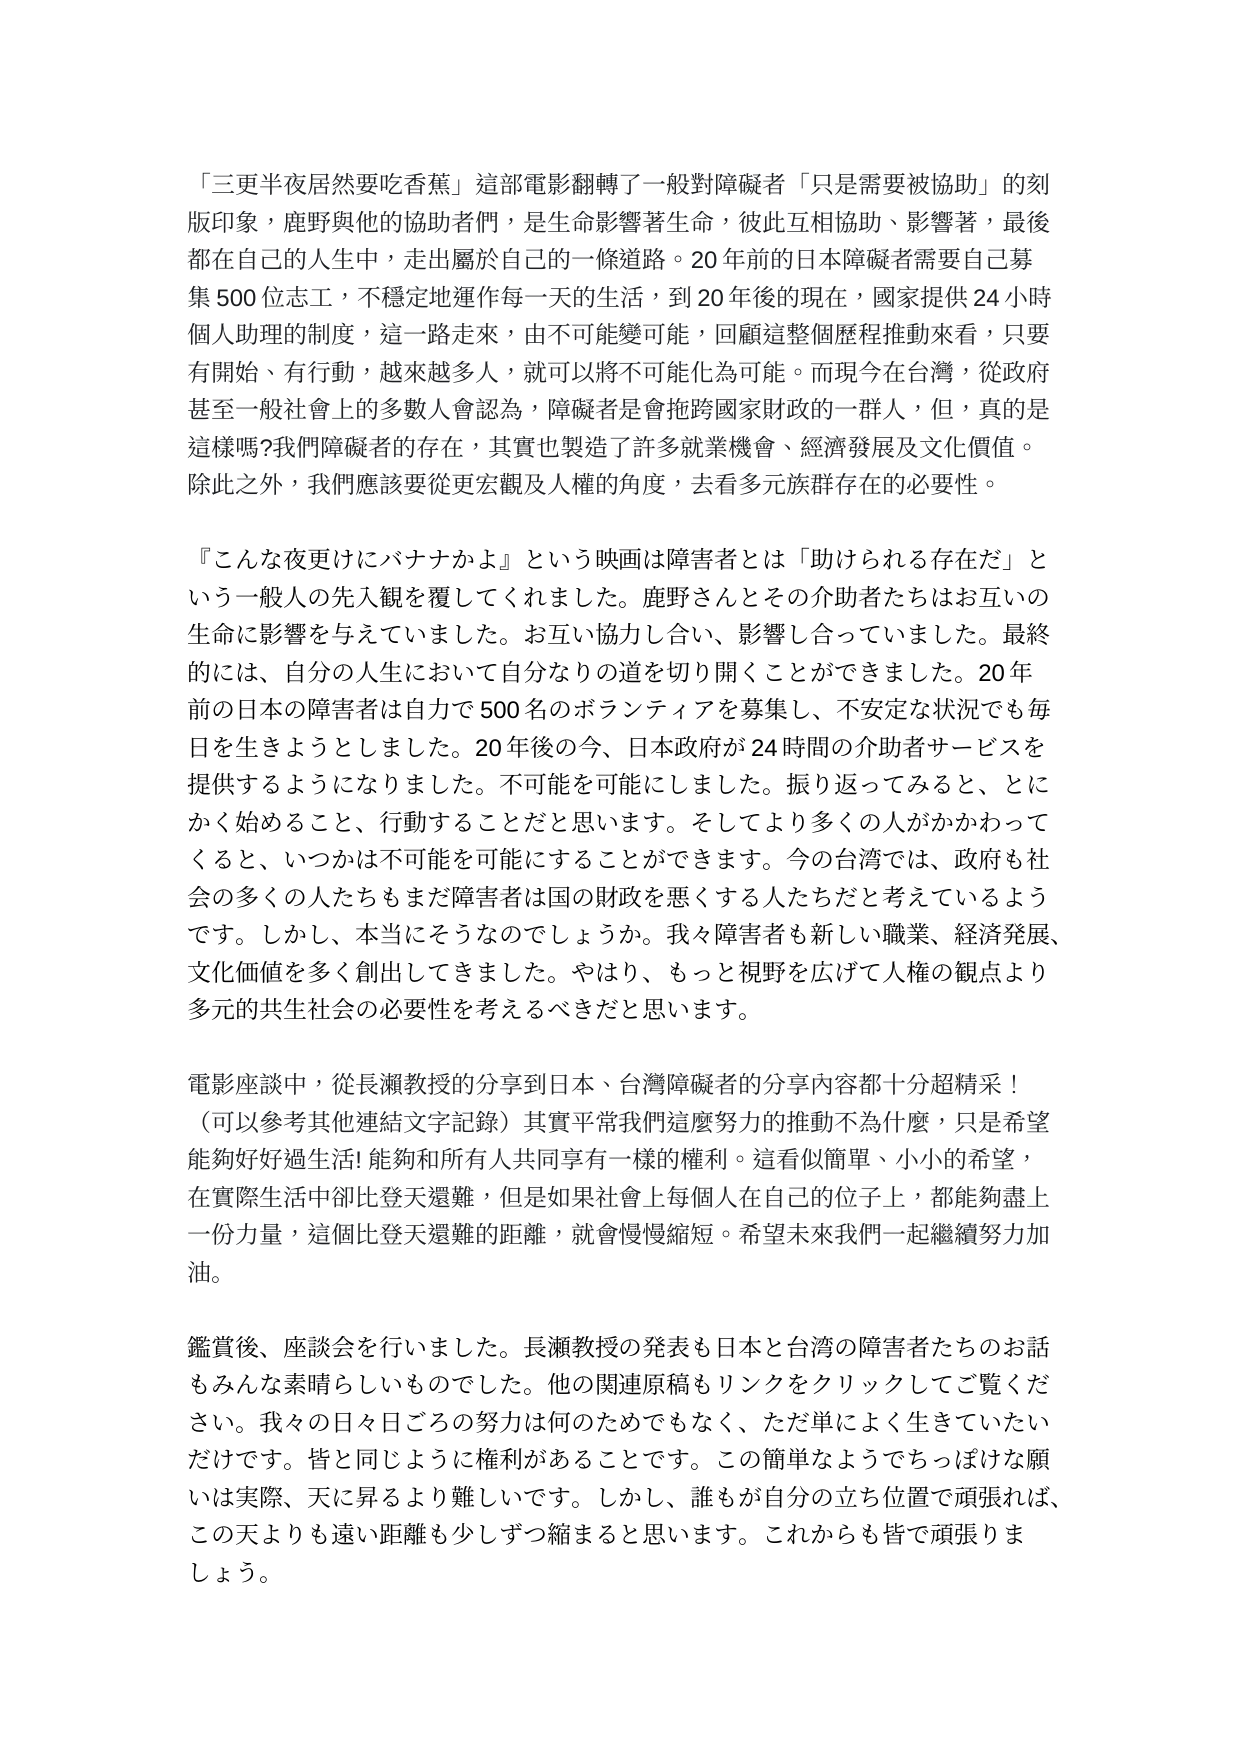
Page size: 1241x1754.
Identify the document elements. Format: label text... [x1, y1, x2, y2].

text 鑑賞後、座談会を行いました。長瀬教授の発表も日本と台湾の障害者たちのお話もみんな素晴らしいものでした。他の関連原稿もリンクをクリックしてご覧ください。我々の日々日ごろの努力は何のためでもなく、ただ単によく生きていたいだけです。皆と同じように権利があることです。この簡単なようでちっぽけな願いは実際、天に昇るより難しいです。しかし、誰もが自分の立ち位置で頑張れば、この天よりも遠い距離も少しずつ縮まると思います。これからも皆で頑張りましょう。 [187, 1327, 1053, 1589]
text 電影座談中，教授的分享到日本、台灣障礙者的分享內容都十分超精采！（可以參考其他連結文字記錄）其實平常我們這麼努力的推動不為什麼，只是希望能夠好好過生活! 能夠和所有人共同享有一樣的權利。這看似簡單、小小的希望，在實際生活中卻比登天還難，但是如果社會上每個人在自己的位子上，都能夠盡上一份力量，這個比登天還難的距離，就會慢慢縮短。希望未來我們一起繼續努力加油。 [187, 1064, 1053, 1289]
text 「三更半夜居然要吃香蕉」這部電影翻轉了一般對障礙者「只是需要被協助」的刻版印象，鹿野與他的協助者們，是生命影響著生命，彼此互相協助、影響著，最後都在自己的人生中，走出屬於自己的一條道路。20年前的日本障礙者需要自己募集500位志工，不穩定地運作每一天的生活，到20年後的現在，國家提供24小時個人助理的制度，這一路走來，由不可能變可能，回顧這整個歷程推動來看，只要有開始、有行動，越來越多人，就可以將不可能化為可能。而現今在台灣，從政府甚至一般社會上的多數人會認為，障礙者是會拖跨國家財政的一群人，但，真的是這樣嗎?我們障礙者的存在，其實也製造了許多就業機會、經濟發展及文化價值。除此之外，我們應該要從更宏觀及人權的角度，去看多元族群存在的必要性。 [187, 164, 1053, 502]
text 『こんな夜更けにバナナかよ』という映画は障害者とは「助けられる存在だ」という一般人の先入観を覆してくれました。鹿野さんとその介助者たちはお互いの生命に影響を与えていました。お互い協力し合い、影響し合っていました。最終的には、自分の人生において自分なりの道を切り開くことができました。20年前の日本の障害者は自力で500名のボランティアを募集し、不安定な状況でも毎日を生きようとしました。20年後の今、日本政府が24時間の介助者サービスを提供するようになりました。不可能を可能にしました。振り返ってみると、とにかく始めること、行動することだと思います。そしてより多くの人がかかわってくると、いつかは不可能を可能にすることができます。今の台湾では、政府も社会の多くの人たちもまだ障害者は国の財政を悪くする人たちだと考えているようです。しかし、本当にそうなのでしょうか。我々障害者も新しい職業、経済発展、文化価値を多く創出してきました。やはり、もっと視野を広げて人権の観点より多元的共生社会の必要性を考えるべきだと思います。 [187, 539, 1053, 1027]
